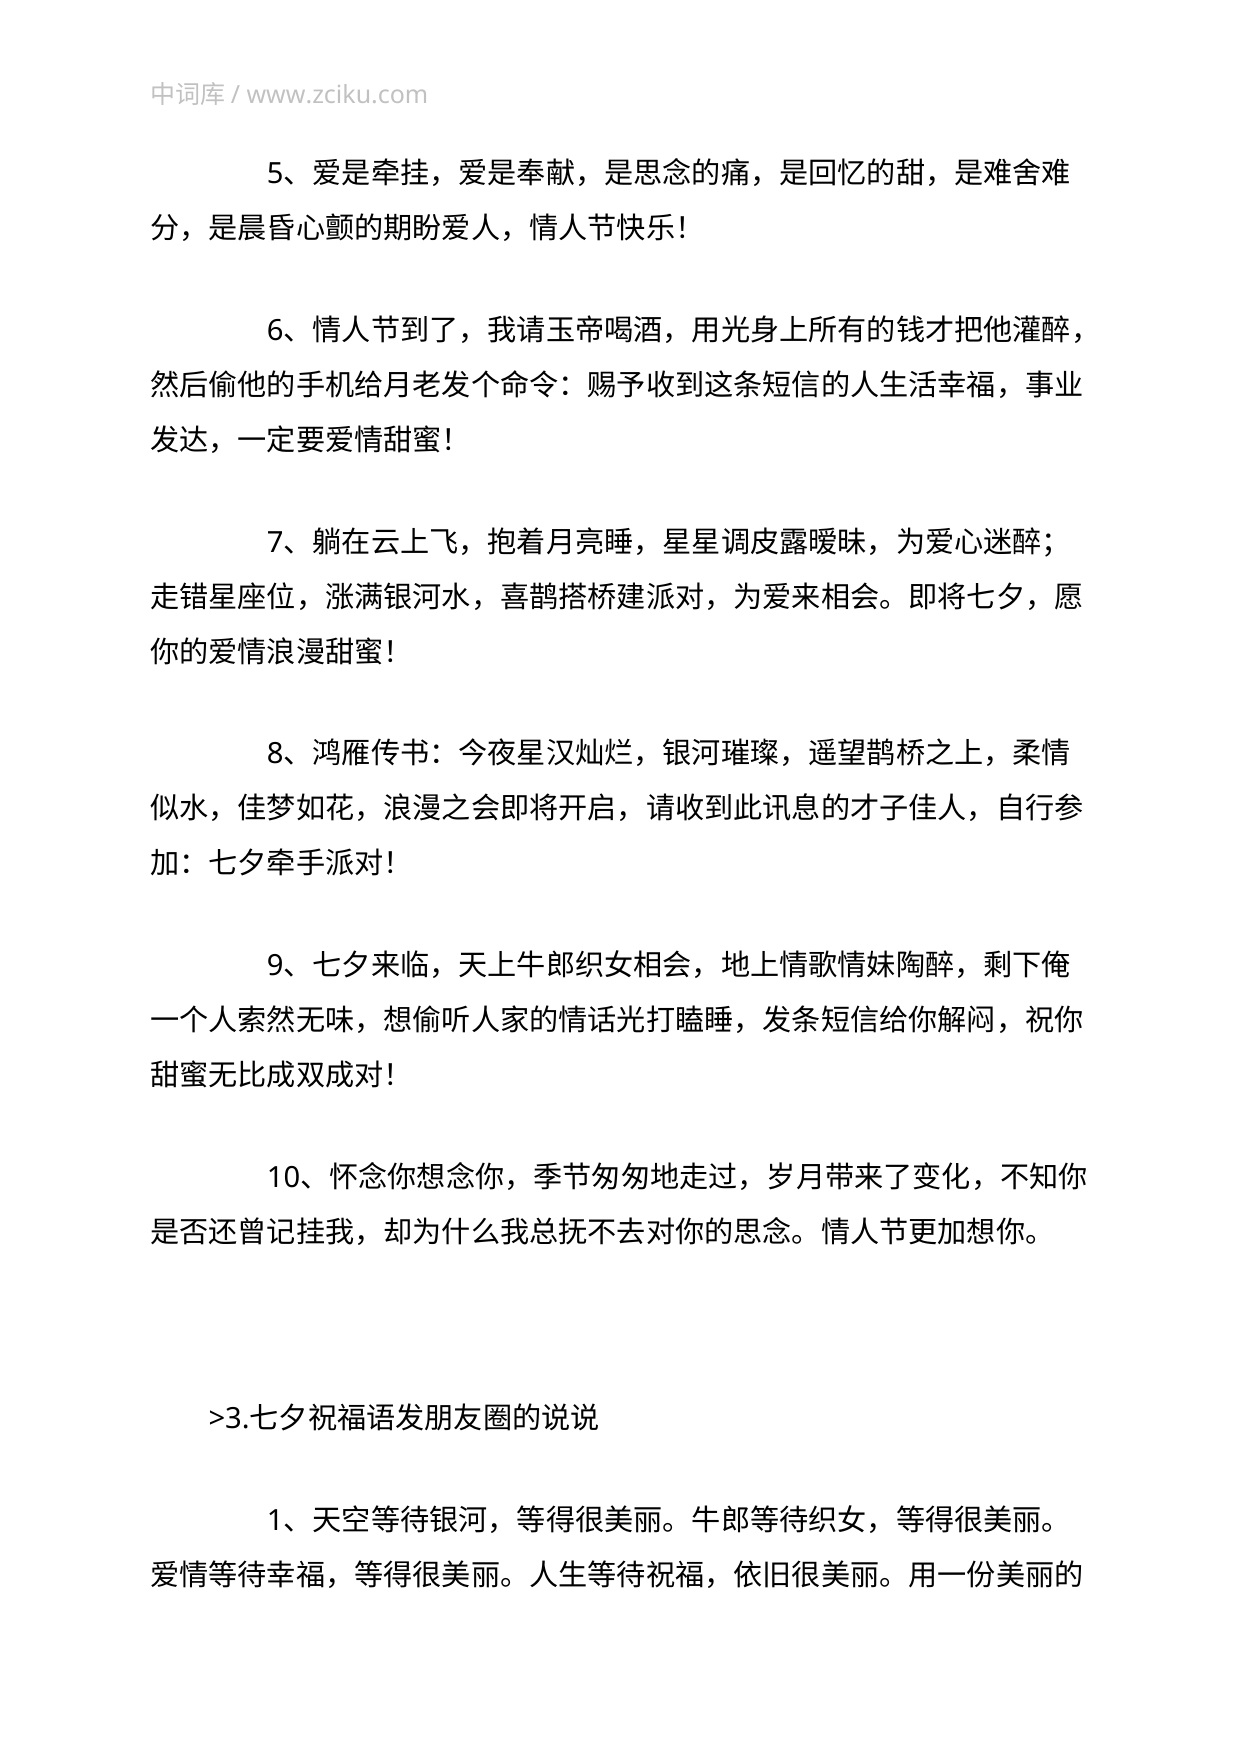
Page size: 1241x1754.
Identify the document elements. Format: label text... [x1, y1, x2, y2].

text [150, 1496, 1090, 1594]
text 8、鸿雁传书：今夜星汉灿烂，银河璀璨，遥望鹊桥之上，柔情似水，佳梦如花，浪漫之会即将开启，请收到此讯息的才子佳人，自行参加：七夕牵手派对！ [150, 730, 1090, 882]
text 5、爱是牵挂，爱是奉献，是思念的痛，是回忆的甜，是难舍难分，是晨昏心颤的期盼爱人，情人节快乐！ [150, 150, 1090, 247]
text 7、躺在云上飞，抱着月亮睡，星星调皮露暧昧，为爱心迷醉；走错星座位，涨满银河水，喜鹊搭桥建派对，为爱来相会。即将七夕，愿你的爱情浪漫甜蜜！ [150, 518, 1090, 671]
text 10、怀念你想念你，季节匆匆地走过，岁月带来了变化，不知你是否还曾记挂我，却为什么我总抚不去对你的思念。情人节更加想你。 [150, 1153, 1090, 1251]
text 6、情人节到了，我请玉帝喝酒，用光身上所有的钱才把他灌醉，然后偷他的手机给月老发个命令：赐予收到这条短信的人生活幸福，事业发达，一定要爱情甜蜜！ [150, 307, 1090, 459]
text 9、七夕来临，天上牛郎织女相会，地上情歌情妹陶醉，剩下俺一个人索然无味，想偷听人家的情话光打瞌睡，发条短信给你解闷，祝你甜蜜无比成双成对！ [150, 942, 1090, 1094]
text >3.七夕祝福语发朋友圈的说说 [150, 1394, 1090, 1437]
